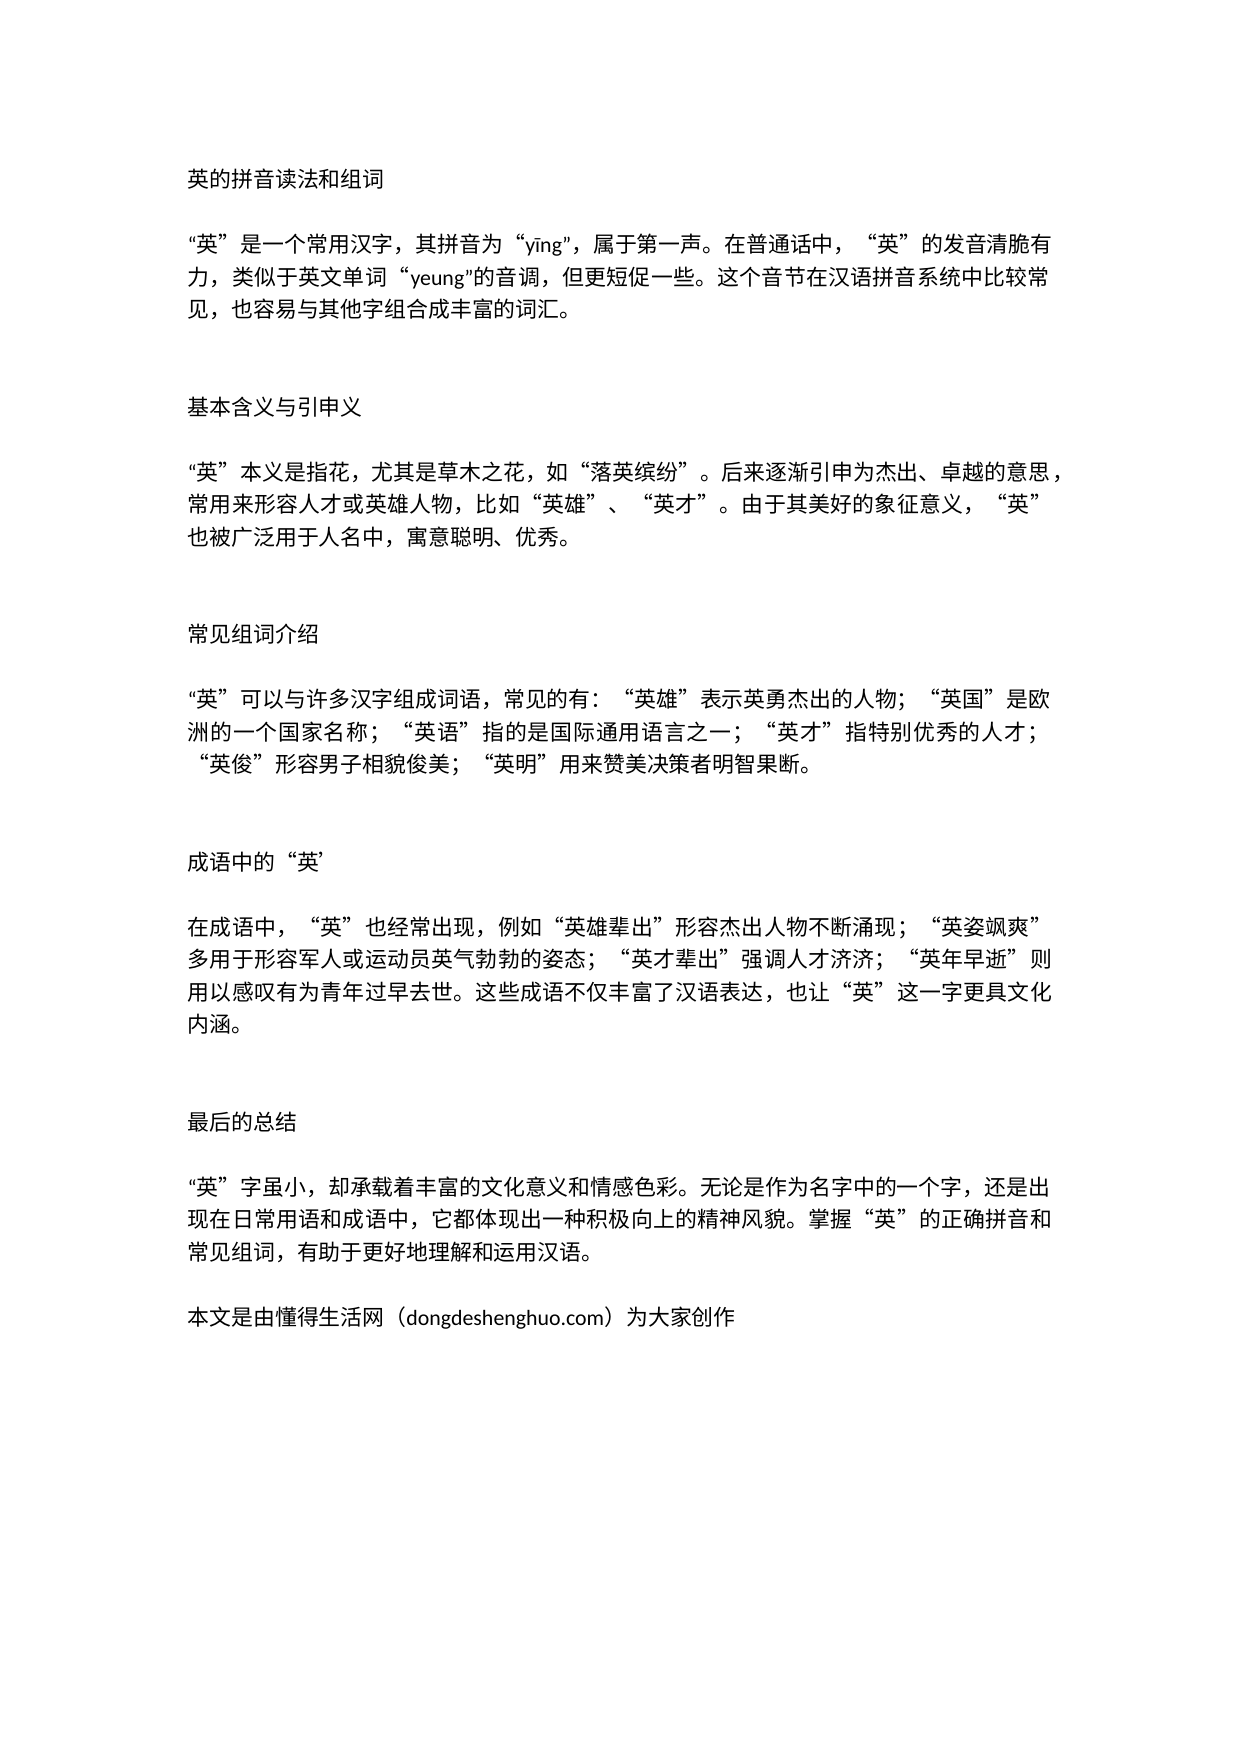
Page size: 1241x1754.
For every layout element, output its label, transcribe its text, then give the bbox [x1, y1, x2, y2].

text “英”本义是指花，尤其是草木之花，如“落英缤纷”。后来逐渐引申为杰出、卓越的意思，常用来形容人才或英雄人物，比如“英雄”、“英才”。由于其美好的象征意义，“英”也被广泛用于人名中，寓意聪明、优秀。 [187, 454, 1053, 552]
text 基本含义与引申义 [187, 389, 1053, 422]
text 在成语中，“英”也经常出现，例如“英雄辈出”形容杰出人物不断涌现；“英姿飒爽”多用于形容军人或运动员英气勃勃的姿态；“英才辈出”强调人才济济；“英年早逝”则用以感叹有为青年过早去世。这些成语不仅丰富了汉语表达，也让“英”这一字更具文化内涵。 [187, 909, 1053, 1039]
text “英”可以与许多汉字组成词语，常见的有：“英雄”表示英勇杰出的人物；“英国”是欧洲的一个国家名称；“英语”指的是国际通用语言之一；“英才”指特别优秀的人才；“英俊”形容男子相貌俊美；“英明”用来赞美决策者明智果断。 [187, 682, 1053, 779]
text 本文是由懂得生活网（dongdeshenghuo.com）为大家创作 [187, 1299, 1053, 1332]
text 英的拼音读法和组词 [187, 162, 1053, 194]
text 最后的总结 [187, 1104, 1053, 1137]
text 常见组词介绍 [187, 617, 1053, 649]
text “英”字虽小，却承载着丰富的文化意义和情感色彩。无论是作为名字中的一个字，还是出现在日常用语和成语中，它都体现出一种积极向上的精神风貌。掌握“英”的正确拼音和常见组词，有助于更好地理解和运用汉语。 [187, 1169, 1053, 1267]
text 成语中的“英’ [187, 844, 1053, 877]
text “英”是一个常用汉字，其拼音为“yīng”，属于第一声。在普通话中，“英”的发音清脆有力，类似于英文单词“yeung”的音调，但更短促一些。这个音节在汉语拼音系统中比较常见，也容易与其他字组合成丰富的词汇。 [187, 227, 1053, 324]
